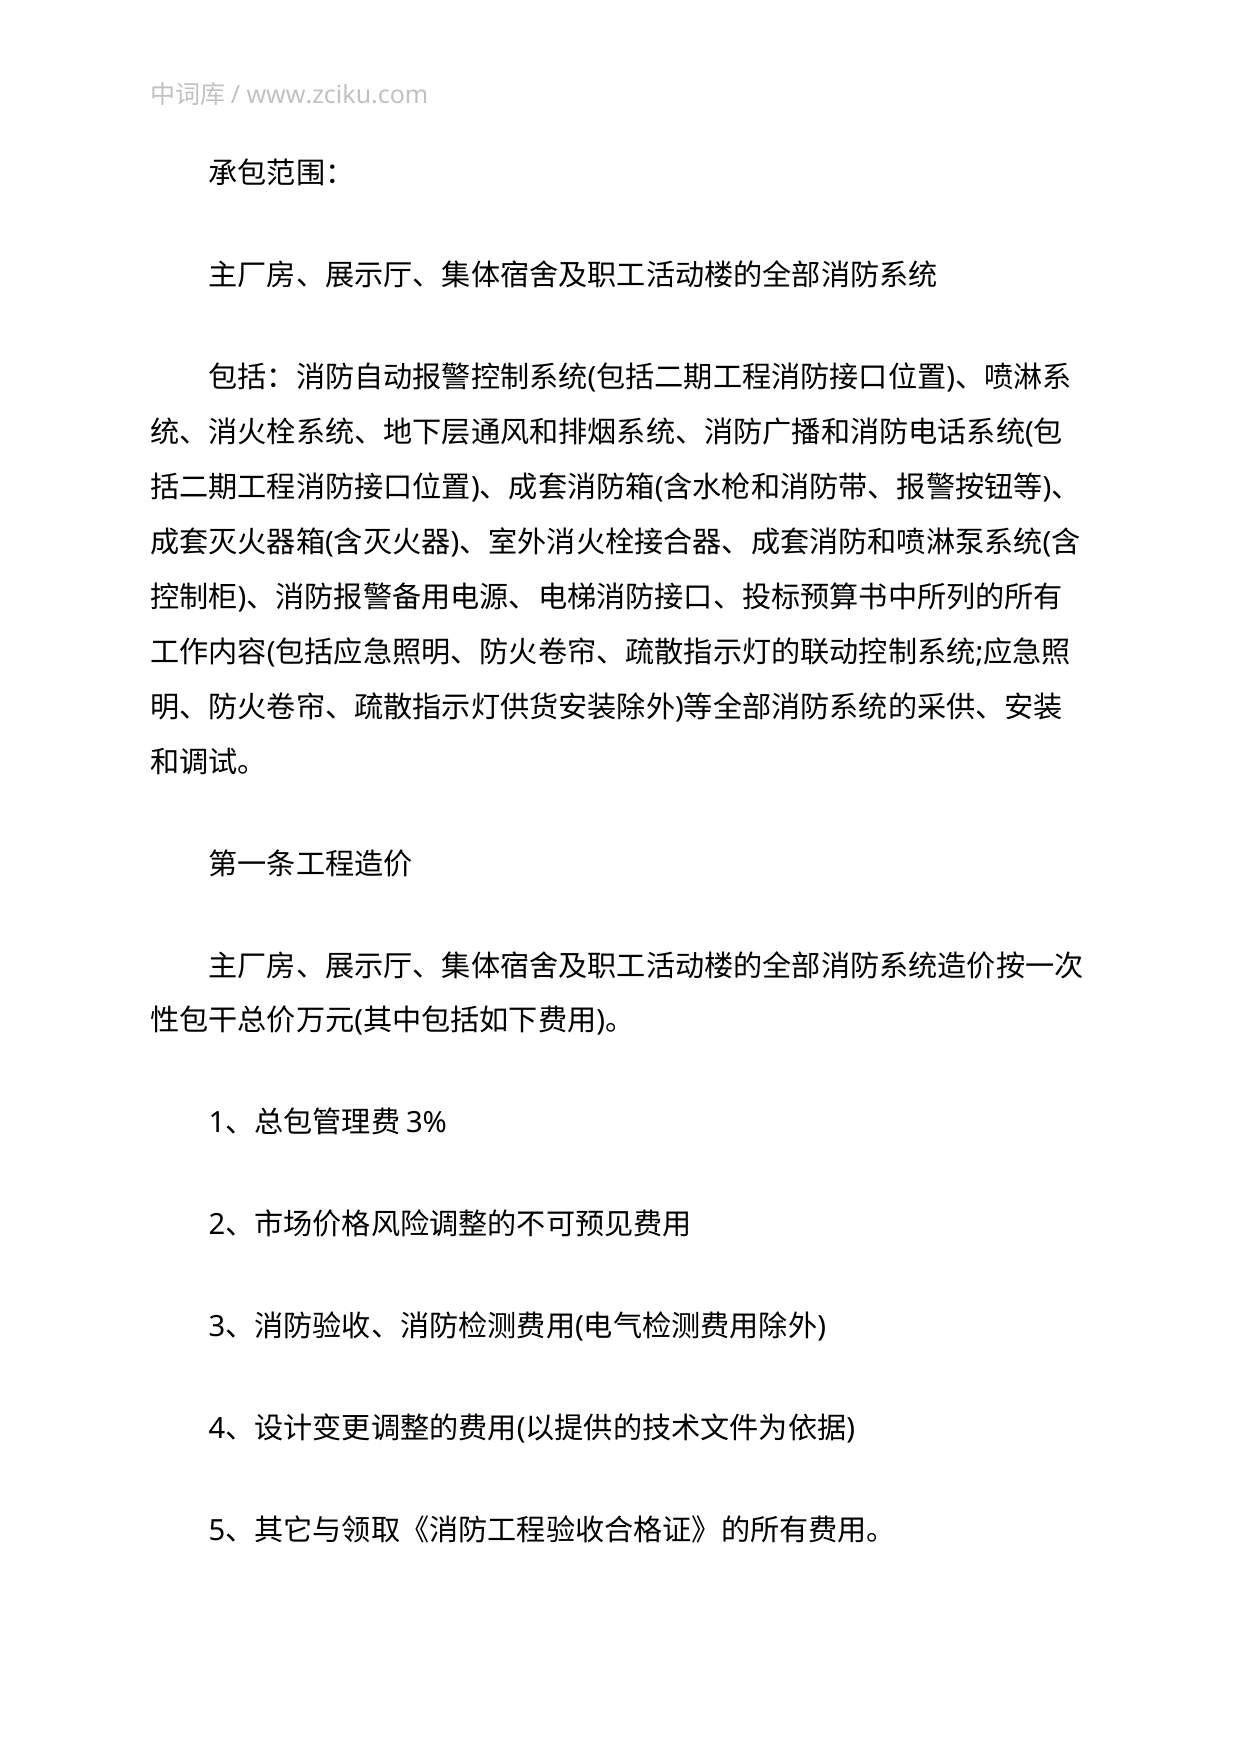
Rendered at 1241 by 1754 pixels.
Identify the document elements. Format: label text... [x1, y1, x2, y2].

text 包括：消防自动报警控制系统(包括二期工程消防接口位置)、喷淋系统、消火栓系统、地下层通风和排烟系统、消防广播和消防电话系统(包括二期工程消防接口位置)、成套消防箱(含水枪和消防带、报警按钮等)、成套灭火器箱(含灭火器)、室外消火栓接合器、成套消防和喷淋泵系统(含控制柜)、消防报警备用电源、电梯消防接口、投标预算书中所列的所有工作内容(包括应急照明、防火卷帘、疏散指示灯的联动控制系统;应急照明、防火卷帘、疏散指示灯供货安装除外)等全部消防系统的采供、安装和调试。 [150, 353, 1090, 781]
text 主厂房、展示厅、集体宿舍及职工活动楼的全部消防系统造价按一次性包干总价万元(其中包括如下费用)。 [150, 942, 1090, 1039]
text 3、消防验收、消防检测费用(电气检测费用除外) [150, 1303, 1090, 1345]
text 2、市场价格风险调整的不可预见费用 [150, 1201, 1090, 1243]
text 承包范围： [150, 150, 1090, 192]
text 主厂房、展示厅、集体宿舍及职工活动楼的全部消防系统 [150, 252, 1090, 294]
text 1、总包管理费3% [150, 1099, 1090, 1141]
text 5、其它与领取《消防工程验收合格证》的所有费用。 [150, 1507, 1090, 1549]
text 4、设计变更调整的费用(以提供的技术文件为依据) [150, 1405, 1090, 1447]
text 第一条工程造价 [150, 840, 1090, 883]
